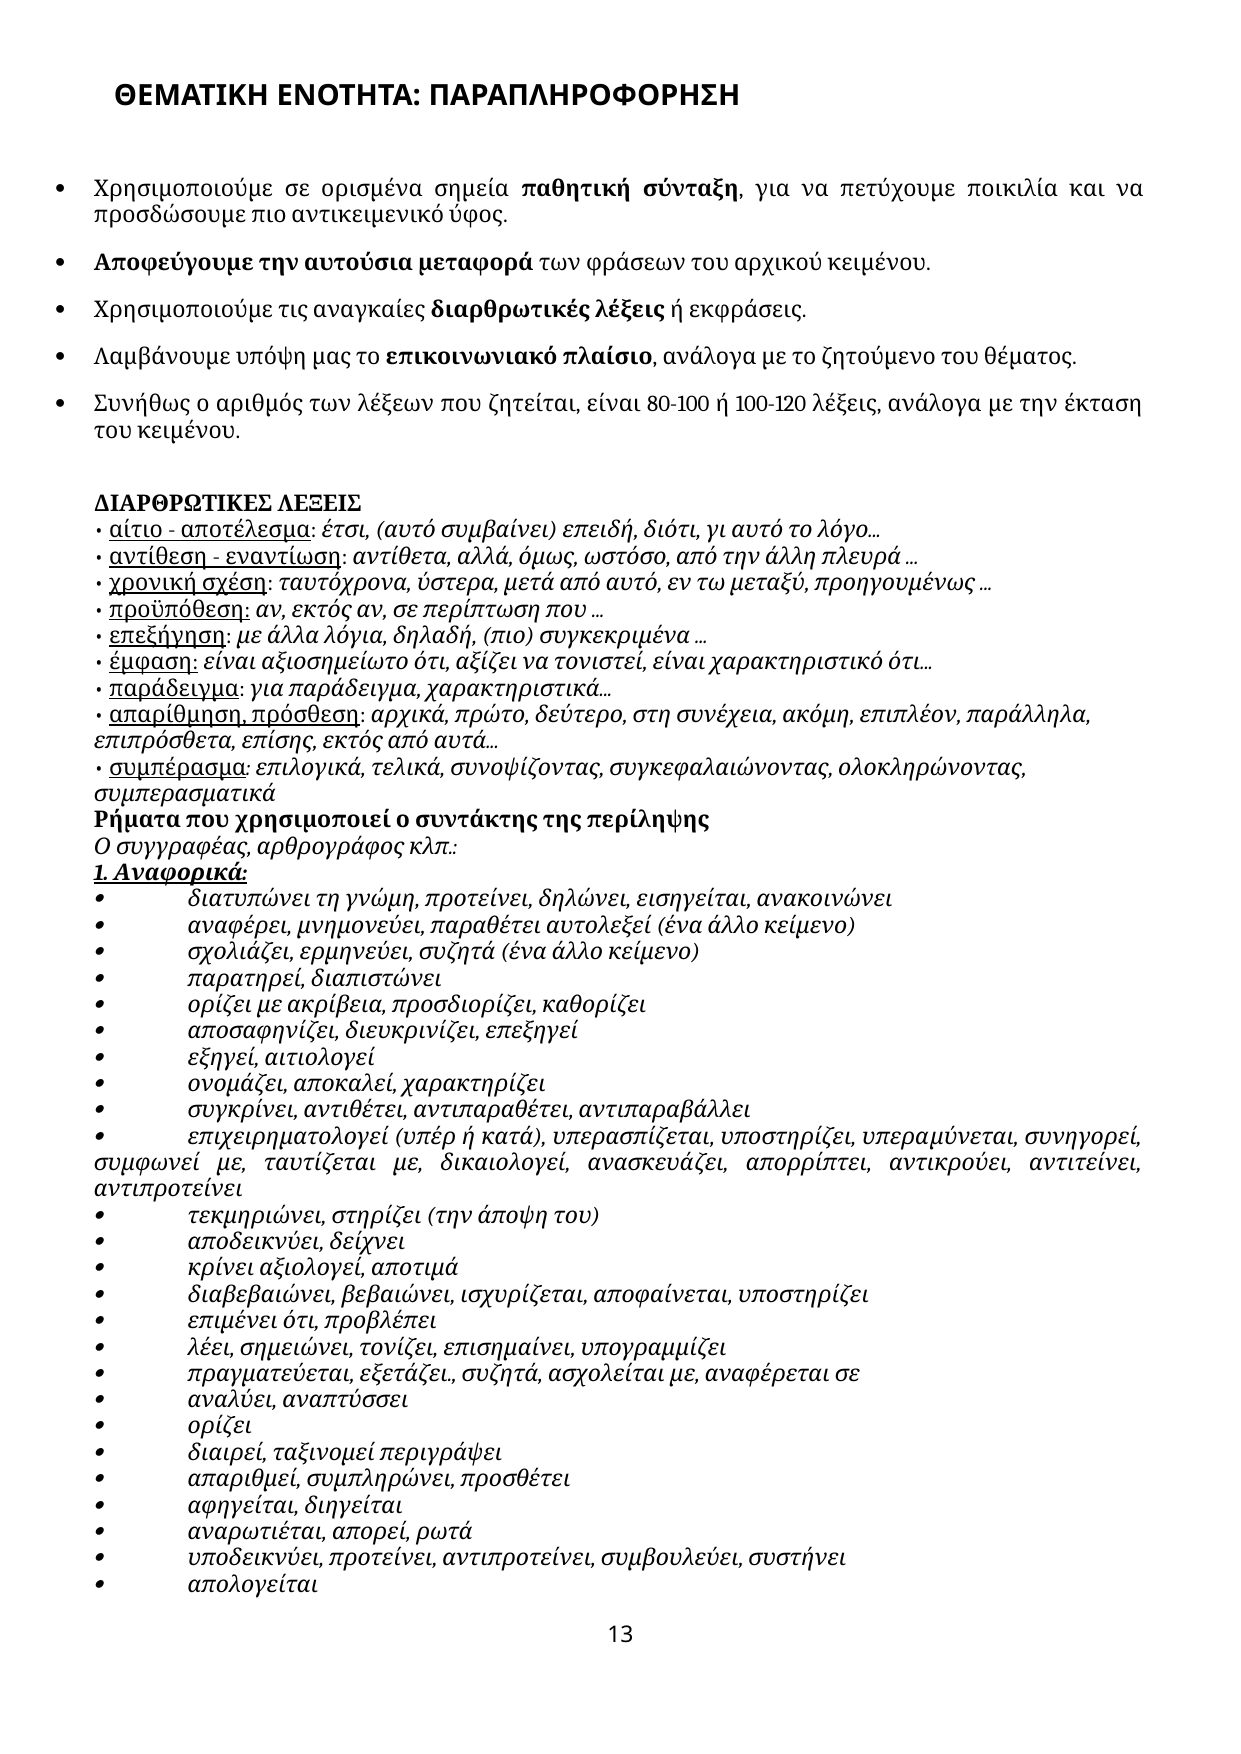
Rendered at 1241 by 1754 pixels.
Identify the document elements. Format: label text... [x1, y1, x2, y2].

list συγκρίνει, αντιθέτει, αντιπαραθέτει, αντιπαραβάλλει [94, 1097, 1144, 1123]
list ορίζει με ακρίβεια, προσδιορίζει, καθορίζει [94, 992, 1144, 1018]
list κρίνει αξιολογεί, αποτιμά [94, 1255, 1144, 1282]
text • συμπέρασμα: επιλογικά, τελικά, συνοψίζοντας, συγκεφαλαιώνοντας, ολοκληρώνοντας, συμπερασματικά [94, 754, 1144, 807]
list επιχειρηματολογεί (υπέρ ή κατά), υπερασπίζεται, υποστηρίζει, υπεραμύνεται, συνηγορεί, συμφωνεί με, ταυτίζεται με, δικαιολογεί, ανασκευάζει, απορρίπτει, αντικρούει, αντιτείνει, αντιπροτείνει [94, 1123, 1144, 1202]
list λέει, σημειώνει, τονίζει, επισημαίνει, υπογραμμίζει [94, 1334, 1144, 1361]
list Συνήθως ο αριθμός των λέξεων που ζητείται, είναι 80-100 ή 100-120 λέξεις, ανάλογα με την έκταση του κειμένου. [56, 391, 1144, 444]
text • επεξήγηση: με άλλα λόγια, δηλαδή, (πιο) συγκεκριμένα ... [94, 623, 1144, 649]
list διαιρεί, ταξινομεί περιγράψει [94, 1440, 1144, 1466]
list αφηγείται, διηγείται [94, 1492, 1144, 1519]
list διαβεβαιώνει, βεβαιώνει, ισχυρίζεται, αποφαίνεται, υποστηρίζει [94, 1282, 1144, 1308]
text ΔΙΑΡΘΡΩΤΙΚΕΣ ΛΕΞΕΙΣ [94, 491, 1144, 517]
list διατυπώνει τη γνώμη, προτείνει, δηλώνει, εισηγείται, ανακοινώνει [94, 886, 1144, 913]
text • απαρίθμηση, πρόσθεση: αρχικά, πρώτο, δεύτερο, στη συνέχεια, ακόμη, επιπλέον, παράλληλα, επιπρόσθετα, επίσης, εκτός από αυτά... [94, 702, 1144, 754]
list επιμένει ότι, προβλέπει [94, 1308, 1144, 1334]
list εξηγεί, αιτιολογεί [94, 1044, 1144, 1071]
list αναφέρει, μνημονεύει, παραθέτει αυτολεξεί (ένα άλλο κείμενο) [94, 913, 1144, 939]
text • προϋπόθεση: αν, εκτός αν, σε περίπτωση που ... [94, 596, 1144, 623]
list υποδεικνύει, προτείνει, αντιπροτείνει, συμβουλεύει, συστήνει [94, 1545, 1144, 1571]
list Λαμβάνουμε υπόψη μας το επικοινωνιακό πλαίσιο, ανάλογα με το ζητούμενο του θέματος. [56, 344, 1144, 370]
text Ρήματα που χρησιμοποιεί ο συντάκτης της περίληψης [94, 807, 1144, 833]
text • χρονική σχέση: ταυτόχρονα, ύστερα, μετά από αυτό, εν τω μεταξύ, προηγουμένως ... [94, 570, 1144, 596]
text • αίτιο - αποτέλεσμα: έτσι, (αυτό συμβαίνει) επειδή, διότι, γι αυτό το λόγο... [94, 517, 1144, 544]
list απαριθμεί, συμπληρώνει, προσθέτει [94, 1466, 1144, 1492]
list απολογείται [94, 1571, 1144, 1598]
text 1. Αναφορικά: [94, 860, 1144, 886]
text • παράδειγμα: για παράδειγμα, χαρακτηριστικά... [94, 675, 1144, 702]
text • έμφαση: είναι αξιοσημείωτο ότι, αξίζει να τονιστεί, είναι χαρακτηριστικό ότι... [94, 649, 1144, 675]
list πραγματεύεται, εξετάζει., συζητά, ασχολείται με, αναφέρεται σε [94, 1361, 1144, 1387]
list αναρωτιέται, απορεί, ρωτά [94, 1519, 1144, 1545]
list σχολιάζει, ερμηνεύει, συζητά (ένα άλλο κείμενο) [94, 939, 1144, 965]
text • αντίθεση - εναντίωση: αντίθετα, αλλά, όμως, ωστόσο, από την άλλη πλευρά ... [94, 544, 1144, 570]
text Ο συγγραφέας, αρθρογράφος κλπ.: [94, 833, 1144, 860]
list Αποφεύγουμε την αυτούσια μεταφορά των φράσεων του αρχικού κειμένου. [56, 249, 1144, 276]
list τεκμηριώνει, στηρίζει (την άποψη του) [94, 1202, 1144, 1229]
list ορίζει [94, 1413, 1144, 1440]
list αποσαφηνίζει, διευκρινίζει, επεξηγεί [94, 1018, 1144, 1044]
list Χρησιμοποιούμε τις αναγκαίες διαρθρωτικές λέξεις ή εκφράσεις. [56, 297, 1144, 323]
list ονομάζει, αποκαλεί, χαρακτηρίζει [94, 1071, 1144, 1097]
list Χρησιμοποιούμε σε ορισμένα σημεία παθητική σύνταξη, για να πετύχουμε ποικιλία και να προσδώσουμε πιο αντικειμενικό ύφος. [56, 176, 1144, 229]
list αποδεικνύει, δείχνει [94, 1229, 1144, 1255]
list αναλύει, αναπτύσσει [94, 1387, 1144, 1413]
list παρατηρεί, διαπιστώνει [94, 965, 1144, 992]
